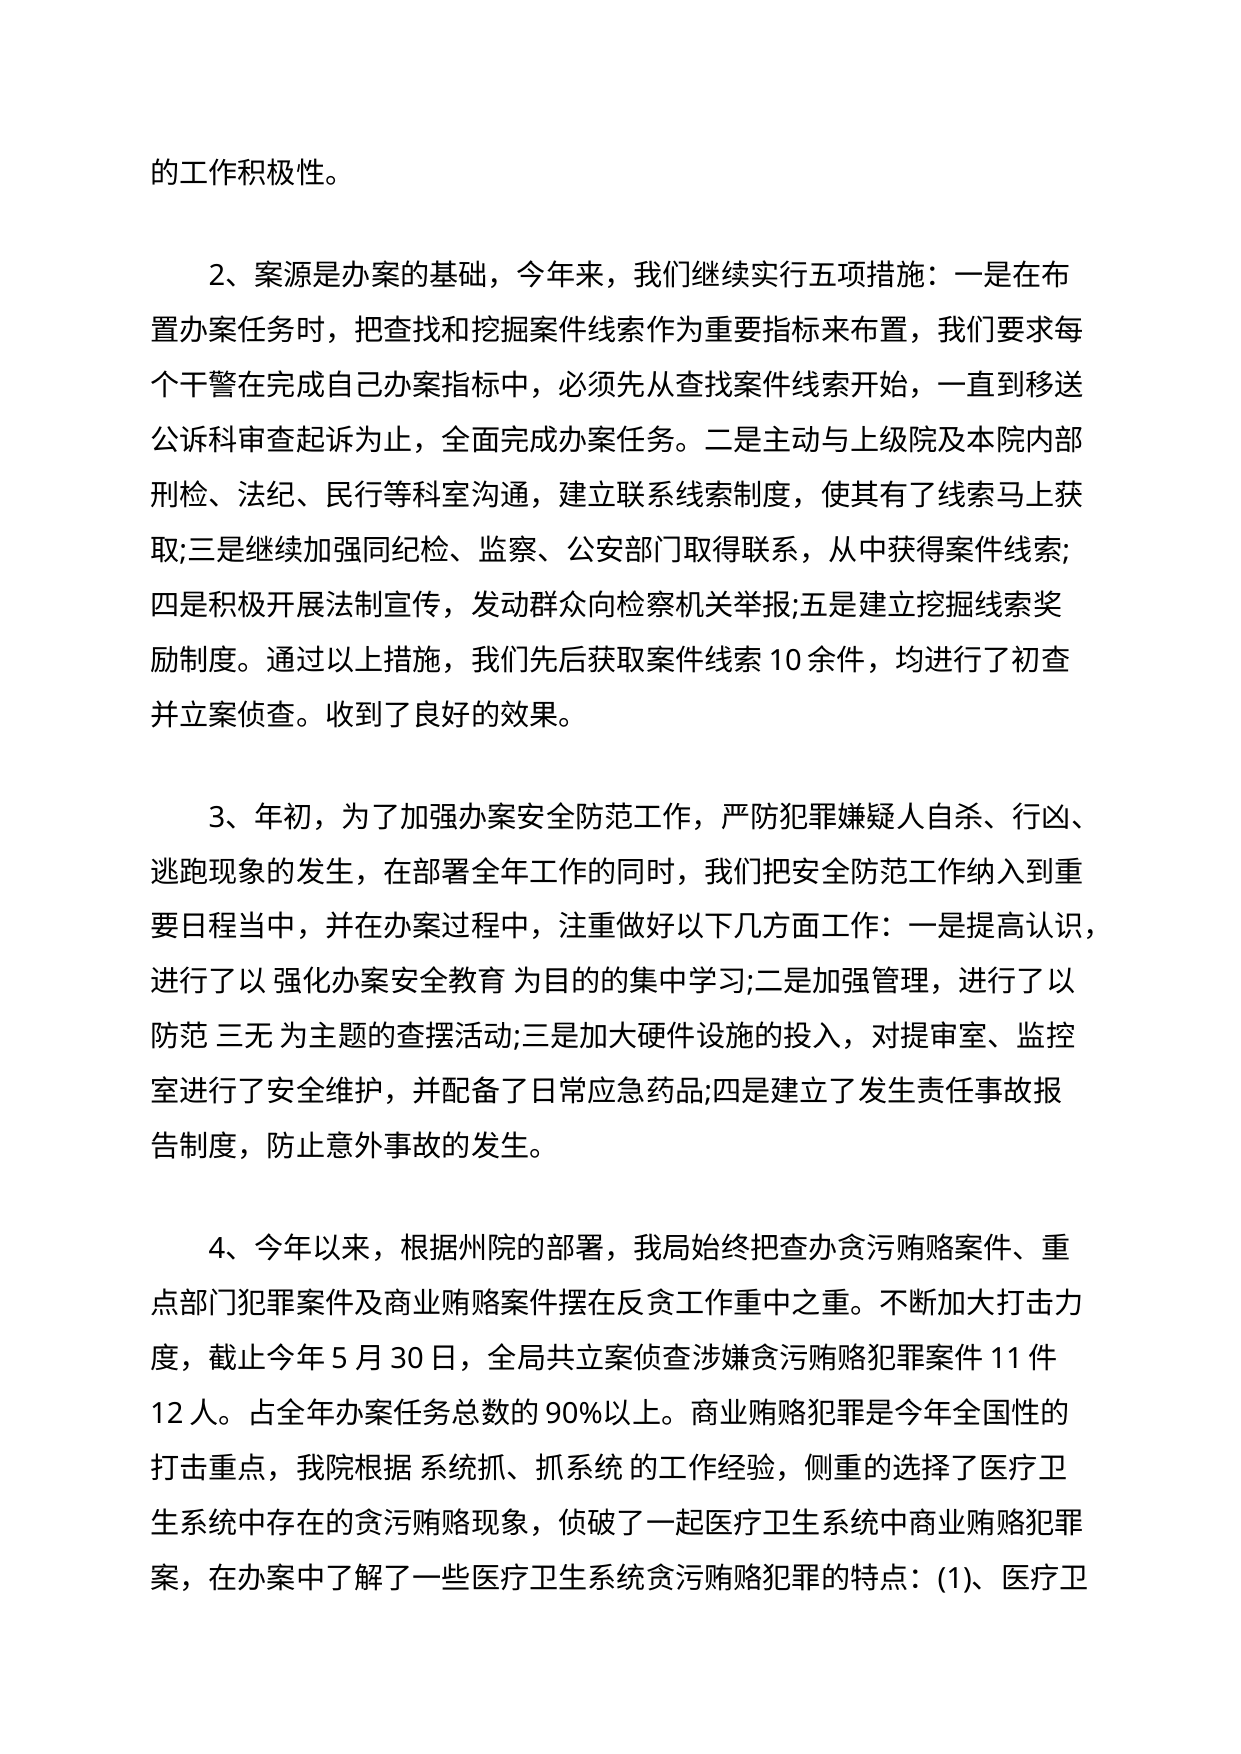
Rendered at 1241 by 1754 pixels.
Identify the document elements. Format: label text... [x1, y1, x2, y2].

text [150, 1225, 1090, 1597]
text 3、年初，为了加强办案安全防范工作，严防犯罪嫌疑人自杀、行凶、逃跑现象的发生，在部署全年工作的同时，我们把安全防范工作纳入到重要日程当中，并在办案过程中，注重做好以下几方面工作：一是提高认识，进行了以 强化办案安全教育 为目的的集中学习;二是加强管理，进行了以防范 三无 为主题的查摆活动;三是加大硬件设施的投入，对提审室、监控室进行了安全维护，并配备了日常应急药品;四是建立了发生责任事故报告制度，防止意外事故的发生。 [150, 793, 1090, 1165]
text 2、案源是办案的基础，今年来，我们继续实行五项措施：一是在布置办案任务时，把查找和挖掘案件线索作为重要指标来布置，我们要求每个干警在完成自己办案指标中，必须先从查找案件线索开始，一直到移送公诉科审查起诉为止，全面完成办案任务。二是主动与上级院及本院内部刑检、法纪、民行等科室沟通，建立联系线索制度，使其有了线索马上获取;三是继续加强同纪检、监察、公安部门取得联系，从中获得案件线索;四是积极开展法制宣传，发动群众向检察机关举报;五是建立挖掘线索奖励制度。通过以上措施，我们先后获取案件线索10余件，均进行了初查并立案侦查。收到了良好的效果。 [150, 252, 1090, 734]
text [150, 150, 1090, 192]
